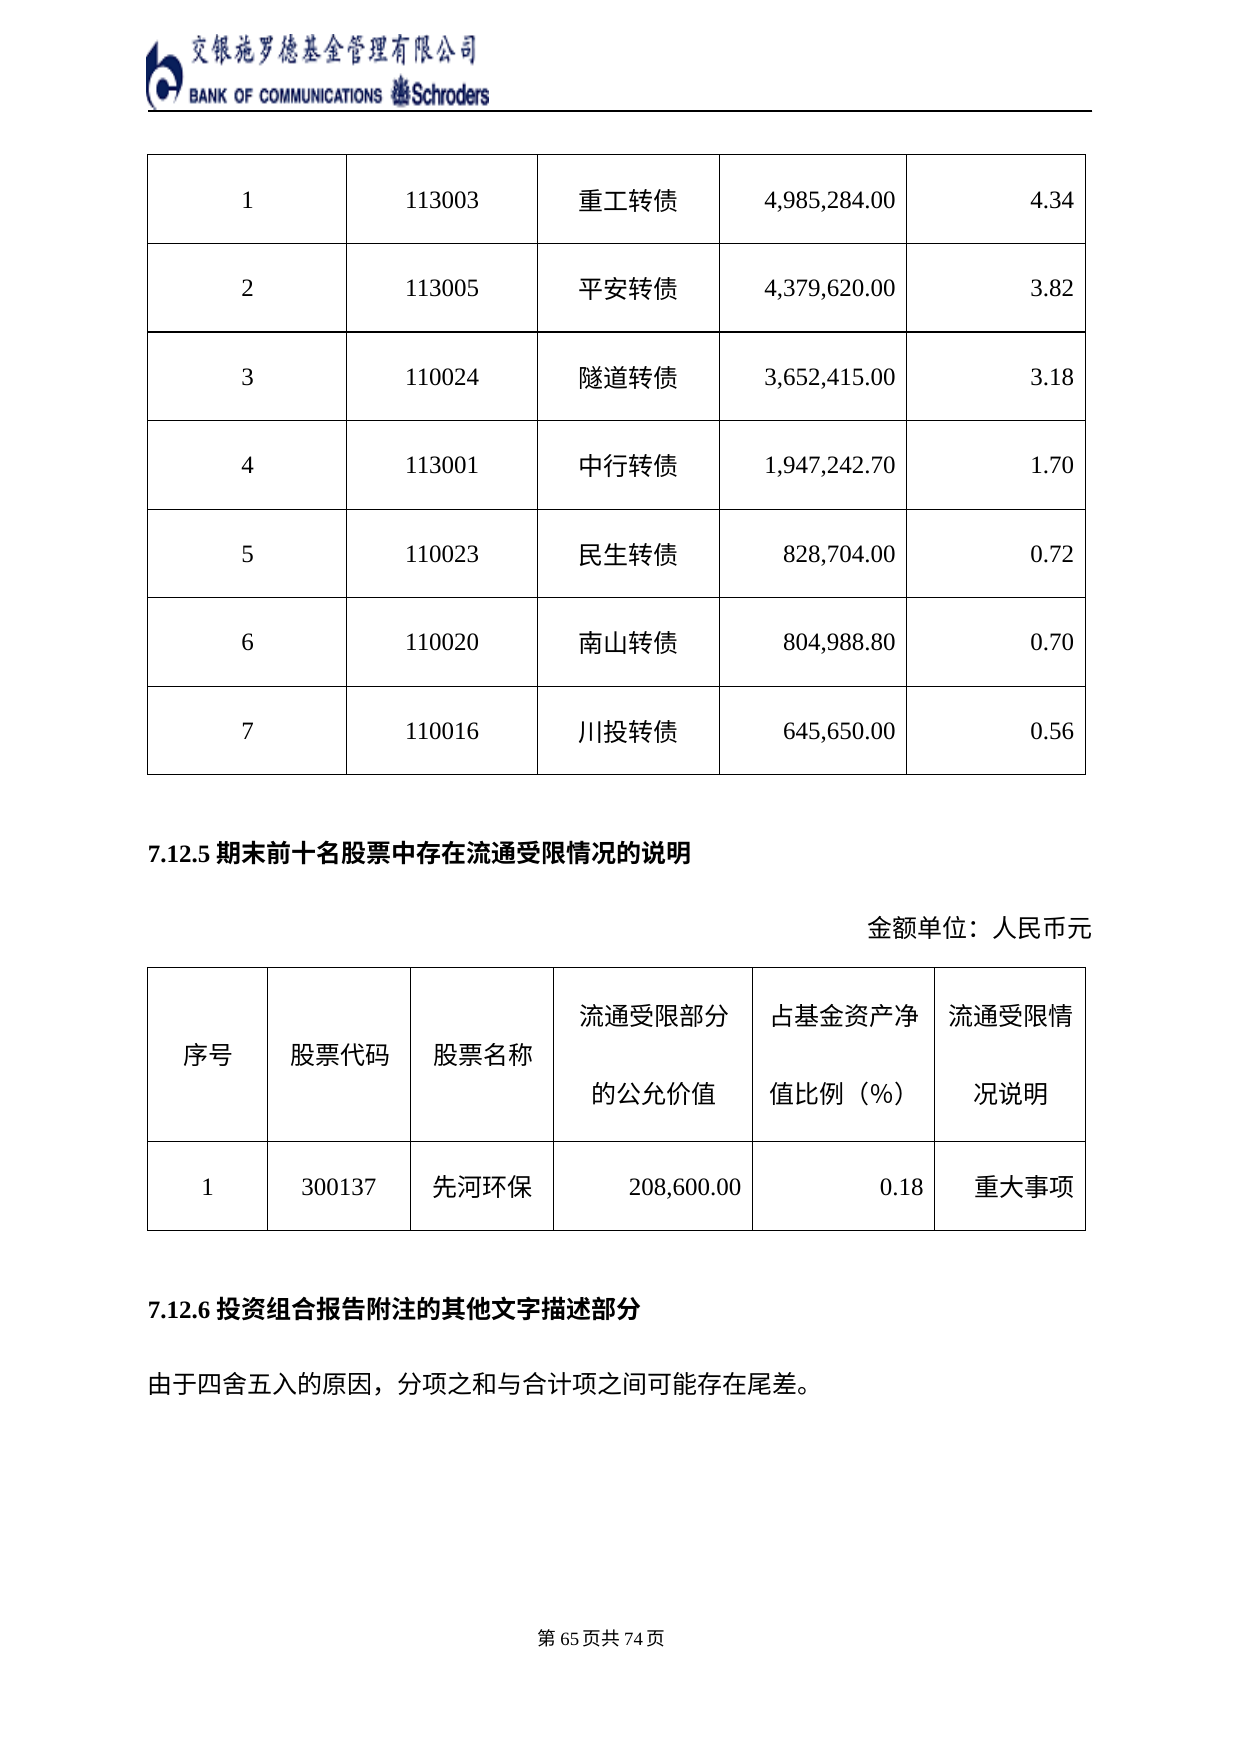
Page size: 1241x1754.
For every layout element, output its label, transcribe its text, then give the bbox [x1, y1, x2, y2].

table_header 占基金资产净值比例（％） [753, 968, 934, 1141]
table_cell 110023 [347, 510, 537, 597]
table_cell 重工转债 [538, 155, 719, 243]
table_cell 300137 [268, 1142, 410, 1230]
table_cell 3.18 [907, 333, 1085, 420]
table_cell 0.18 [753, 1142, 934, 1230]
table_cell 0.70 [907, 598, 1085, 686]
text 7.12.5 期末前十名股票中存在流通受限情况的说明 [148, 819, 1092, 884]
table_cell 208,600.00 [554, 1142, 752, 1230]
table_cell 110020 [347, 598, 537, 686]
table_cell 1.70 [907, 421, 1085, 508]
table_cell 6 [148, 598, 346, 686]
table_cell 民生转债 [538, 510, 719, 597]
table_cell 隧道转债 [538, 333, 719, 420]
table_cell 川投转债 [538, 687, 719, 774]
table_cell 4,379,620.00 [720, 244, 906, 331]
table_cell 804,988.80 [720, 598, 906, 686]
table_cell 0.72 [907, 510, 1085, 597]
text 由于四舍五入的原因，分项之和与合计项之间可能存在尾差。 [148, 1350, 1092, 1415]
table_cell 4,985,284.00 [720, 155, 906, 243]
table_cell 4.34 [907, 155, 1085, 243]
table_cell 重大事项 [935, 1142, 1085, 1230]
table_header 股票代码 [268, 968, 410, 1141]
table_cell 7 [148, 687, 346, 774]
table_header 流通受限情况说明 [935, 968, 1085, 1141]
table_header 股票名称 [411, 968, 553, 1141]
table_cell 828,704.00 [720, 510, 906, 597]
table_cell 先河环保 [411, 1142, 553, 1230]
table_cell 平安转债 [538, 244, 719, 331]
table_cell 3.82 [907, 244, 1085, 331]
table_cell 1,947,242.70 [720, 421, 906, 508]
table_cell 中行转债 [538, 421, 719, 508]
table_cell 0.56 [907, 687, 1085, 774]
picture [146, 34, 489, 110]
table_cell 113005 [347, 244, 537, 331]
table_cell 1 [148, 1142, 267, 1230]
table_cell 110024 [347, 333, 537, 420]
table_cell 113003 [347, 155, 537, 243]
table_cell 110016 [347, 687, 537, 774]
table_cell 5 [148, 510, 346, 597]
table_cell 南山转债 [538, 598, 719, 686]
table_header 序号 [148, 968, 267, 1141]
table_cell 1 [148, 155, 346, 243]
table_header 流通受限部分的公允价值 [554, 968, 752, 1141]
table_cell 113001 [347, 421, 537, 508]
table_cell 645,650.00 [720, 687, 906, 774]
table_cell 3,652,415.00 [720, 333, 906, 420]
text 7.12.6 投资组合报告附注的其他文字描述部分 [148, 1275, 1092, 1340]
table_cell 2 [148, 244, 346, 331]
table_cell 3 [148, 333, 346, 420]
table_cell 4 [148, 421, 346, 508]
text 金额单位：人民币元 [149, 894, 1092, 959]
